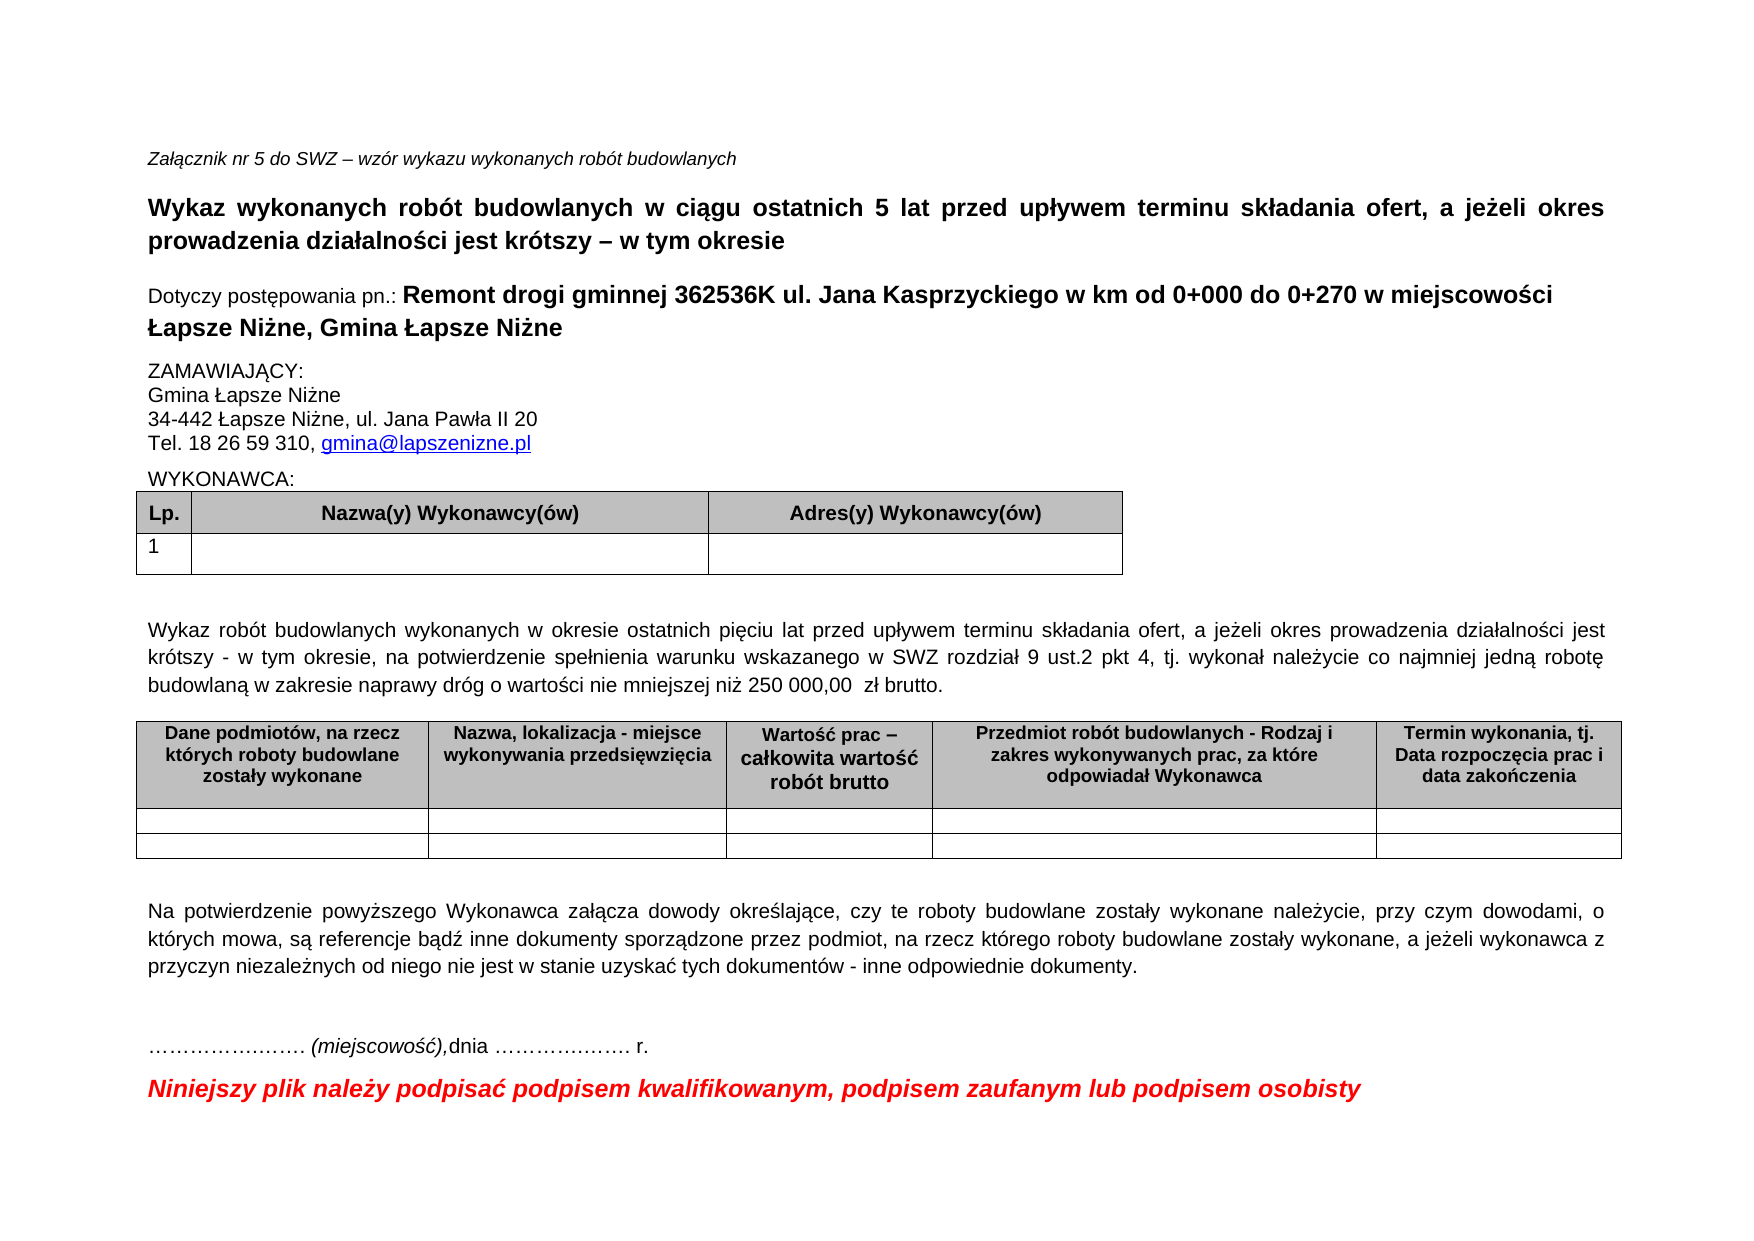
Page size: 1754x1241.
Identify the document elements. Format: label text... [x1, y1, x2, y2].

text ZAMAWIAJĄCY: [148, 359, 1606, 383]
table_header Termin wykonania, tj. Data rozpoczęcia prac i data zakończenia [1377, 722, 1621, 808]
table_header Dane podmiotów, na rzecz których roboty budowlane zostały wykonane [137, 722, 428, 808]
table_header Wartość prac – całkowita wartość robót brutto [727, 722, 932, 808]
text 34-442 Łapsze Niżne, ul. Jana Pawła II 20 [148, 407, 1606, 431]
table_cell [1377, 834, 1621, 858]
table_cell [429, 809, 726, 833]
table_cell 1 [137, 534, 191, 573]
text Załącznik nr 5 do SWZ – wzór wykazu wykonanych robót budowlanych [148, 148, 1606, 169]
text Dotyczy postępowania pn.: Remont drogi gminnej 362536K ul. Jana Kasprzyckiego w km od 0+000 do 0+270 w miejscowości Łapsze Niżne, Gmina Łapsze Niżne [148, 280, 1606, 342]
table_cell [137, 809, 428, 833]
table_header Adres(y) Wykonawcy(ów) [709, 492, 1122, 533]
table_header Przedmiot robót budowlanych - Rodzaj i zakres wykonywanych prac, za które odpowiadał Wykonawca [933, 722, 1376, 808]
table_cell [192, 534, 708, 573]
text Wykaz robót budowlanych wykonanych w okresie ostatnich pięciu lat przed upływem terminu składania ofert, a jeżeli okres prowadzenia działalności jest krótszy - w tym okresie, na potwierdzenie spełnienia warunku wskazanego w SWZ rozdział 9 ust.2 pkt 4, tj. wykonał należycie co najmniej jedną robotę budowlaną w zakresie naprawy dróg o wartości nie mniejszej niż 250 000,00 zł brutto. [148, 617, 1606, 696]
text …………….……. (miejscowość),dnia ………….……. r. [148, 1034, 1606, 1058]
table_header Nazwa(y) Wykonawcy(ów) [192, 492, 708, 533]
text Niniejszy plik należy podpisać podpisem kwalifikowanym, podpisem zaufanym lub podpisem osobisty [148, 1074, 1606, 1103]
text Na potwierdzenie powyższego Wykonawca załącza dowody określające, czy te roboty budowlane zostały wykonane należycie, przy czym dowodami, o których mowa, są referencje bądź inne dokumenty sporządzone przez podmiot, na rzecz którego roboty budowlane zostały wykonane, a jeżeli wykonawca z przyczyn niezależnych od niego nie jest w stanie uzyskać tych dokumentów - inne odpowiednie dokumenty. [148, 899, 1606, 978]
text Tel. 18 26 59 310, gmina@lapszenizne.pl [148, 431, 1606, 454]
table_cell [429, 834, 726, 858]
table_cell [727, 809, 932, 833]
table_cell [709, 534, 1122, 573]
text Gmina Łapsze Niżne [148, 383, 1606, 407]
table_cell [137, 834, 428, 858]
table_cell [933, 809, 1376, 833]
table_cell [727, 834, 932, 858]
table_cell [933, 834, 1376, 858]
text Wykaz wykonanych robót budowlanych w ciągu ostatnich 5 lat przed upływem terminu składania ofert, a jeżeli okres prowadzenia działalności jest krótszy – w tym okresie [148, 193, 1606, 255]
table_cell [1377, 809, 1621, 833]
table_header Lp. [137, 492, 191, 533]
table_header Nazwa, lokalizacja - miejsce wykonywania przedsięwzięcia [429, 722, 726, 808]
text WYKONAWCA: [148, 467, 1606, 491]
